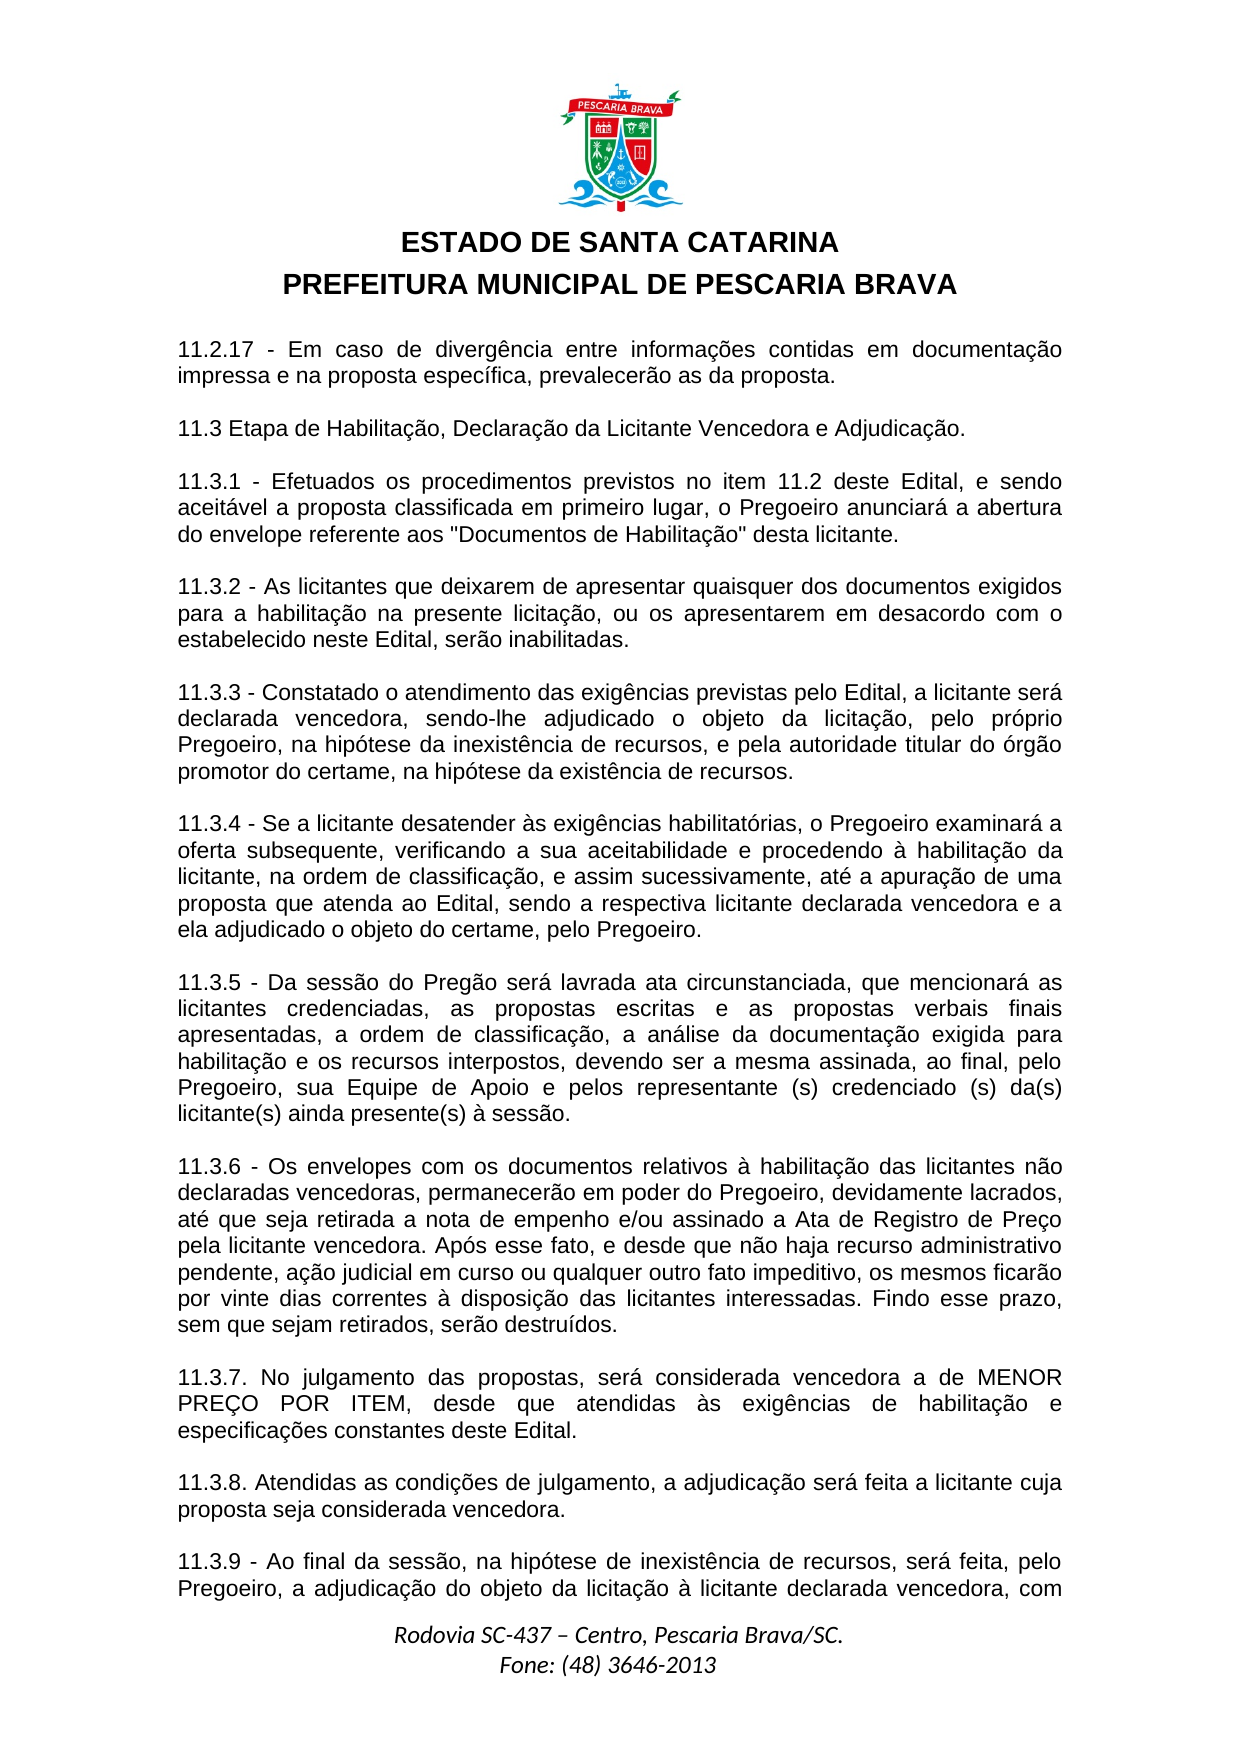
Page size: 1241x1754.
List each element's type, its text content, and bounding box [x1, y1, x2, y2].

text 11.2.17 - Em caso de divergência entre informações contidas em documentação impressa e na proposta específica, prevalecerão as da proposta. [177, 336, 1063, 389]
text 11.3.3 - Constatado o atendimento das exigências previstas pelo Edital, a licitante será declarada vencedora, sendo-lhe adjudicado o objeto da licitação, pelo próprio Pregoeiro, na hipótese da inexistência de recursos, e pela autoridade titular do órgão promotor do certame, na hipótese da existência de recursos. [177, 679, 1063, 784]
picture [509, 73, 732, 222]
text 11.3.2 - As licitantes que deixarem de apresentar quaisquer dos documentos exigidos para a habilitação na presente licitação, ou os apresentarem em desacordo com o estabelecido neste Edital, serão inabilitadas. [177, 573, 1063, 652]
text 11.3.6 - Os envelopes com os documentos relativos à habilitação das licitantes não declaradas vencedoras, permanecerão em poder do Pregoeiro, devidamente lacrados, até que seja retirada a nota de empenho e/ou assinado a Ata de Registro de Preço pela licitante vencedora. Após esse fato, e desde que não haja recurso administrativo pendente, ação judicial em curso ou qualquer outro fato impeditivo, os mesmos ficarão por vinte dias correntes à disposição das licitantes interessadas. Findo esse prazo, sem que sejam retirados, serão destruídos. [177, 1153, 1063, 1337]
text 11.3.4 - Se a licitante desatender às exigências habilitatórias, o Pregoeiro examinará a oferta subsequente, verificando a sua aceitabilidade e procedendo à habilitação da licitante, na ordem de classificação, e assim sucessivamente, até a apuração de uma proposta que atenda ao Edital, sendo a respectiva licitante declarada vencedora e a ela adjudicado o objeto do certame, pelo Pregoeiro. [177, 810, 1063, 942]
text 11.3.5 - Da sessão do Pregão será lavrada ata circunstanciada, que mencionará as licitantes credenciadas, as propostas escritas e as propostas verbais finais apresentadas, a ordem de classificação, a análise da documentação exigida para habilitação e os recursos interpostos, devendo ser a mesma assinada, ao final, pelo Pregoeiro, sua Equipe de Apoio e pelos representante (s) credenciado (s) da(s) licitante(s) ainda presente(s) à sessão. [177, 968, 1063, 1127]
text 11.3.1 - Efetuados os procedimentos previstos no item 11.2 deste Edital, e sendo aceitável a proposta classificada em primeiro lugar, o Pregoeiro anunciará a abertura do envelope referente aos "Documentos de Habilitação" desta licitante. [177, 468, 1063, 547]
text 11.3.7. No julgamento das propostas, será considerada vencedora a de MENOR PREÇO POR ITEM, desde que atendidas às exigências de habilitação e especificações constantes deste Edital. [177, 1364, 1063, 1443]
text 11.3 Etapa de Habilitação, Declaração da Licitante Vencedora e Adjudicação. [177, 415, 1063, 441]
text 11.3.8. Atendidas as condições de julgamento, a adjudicação será feita a licitante cuja proposta seja considerada vencedora. [177, 1469, 1063, 1522]
